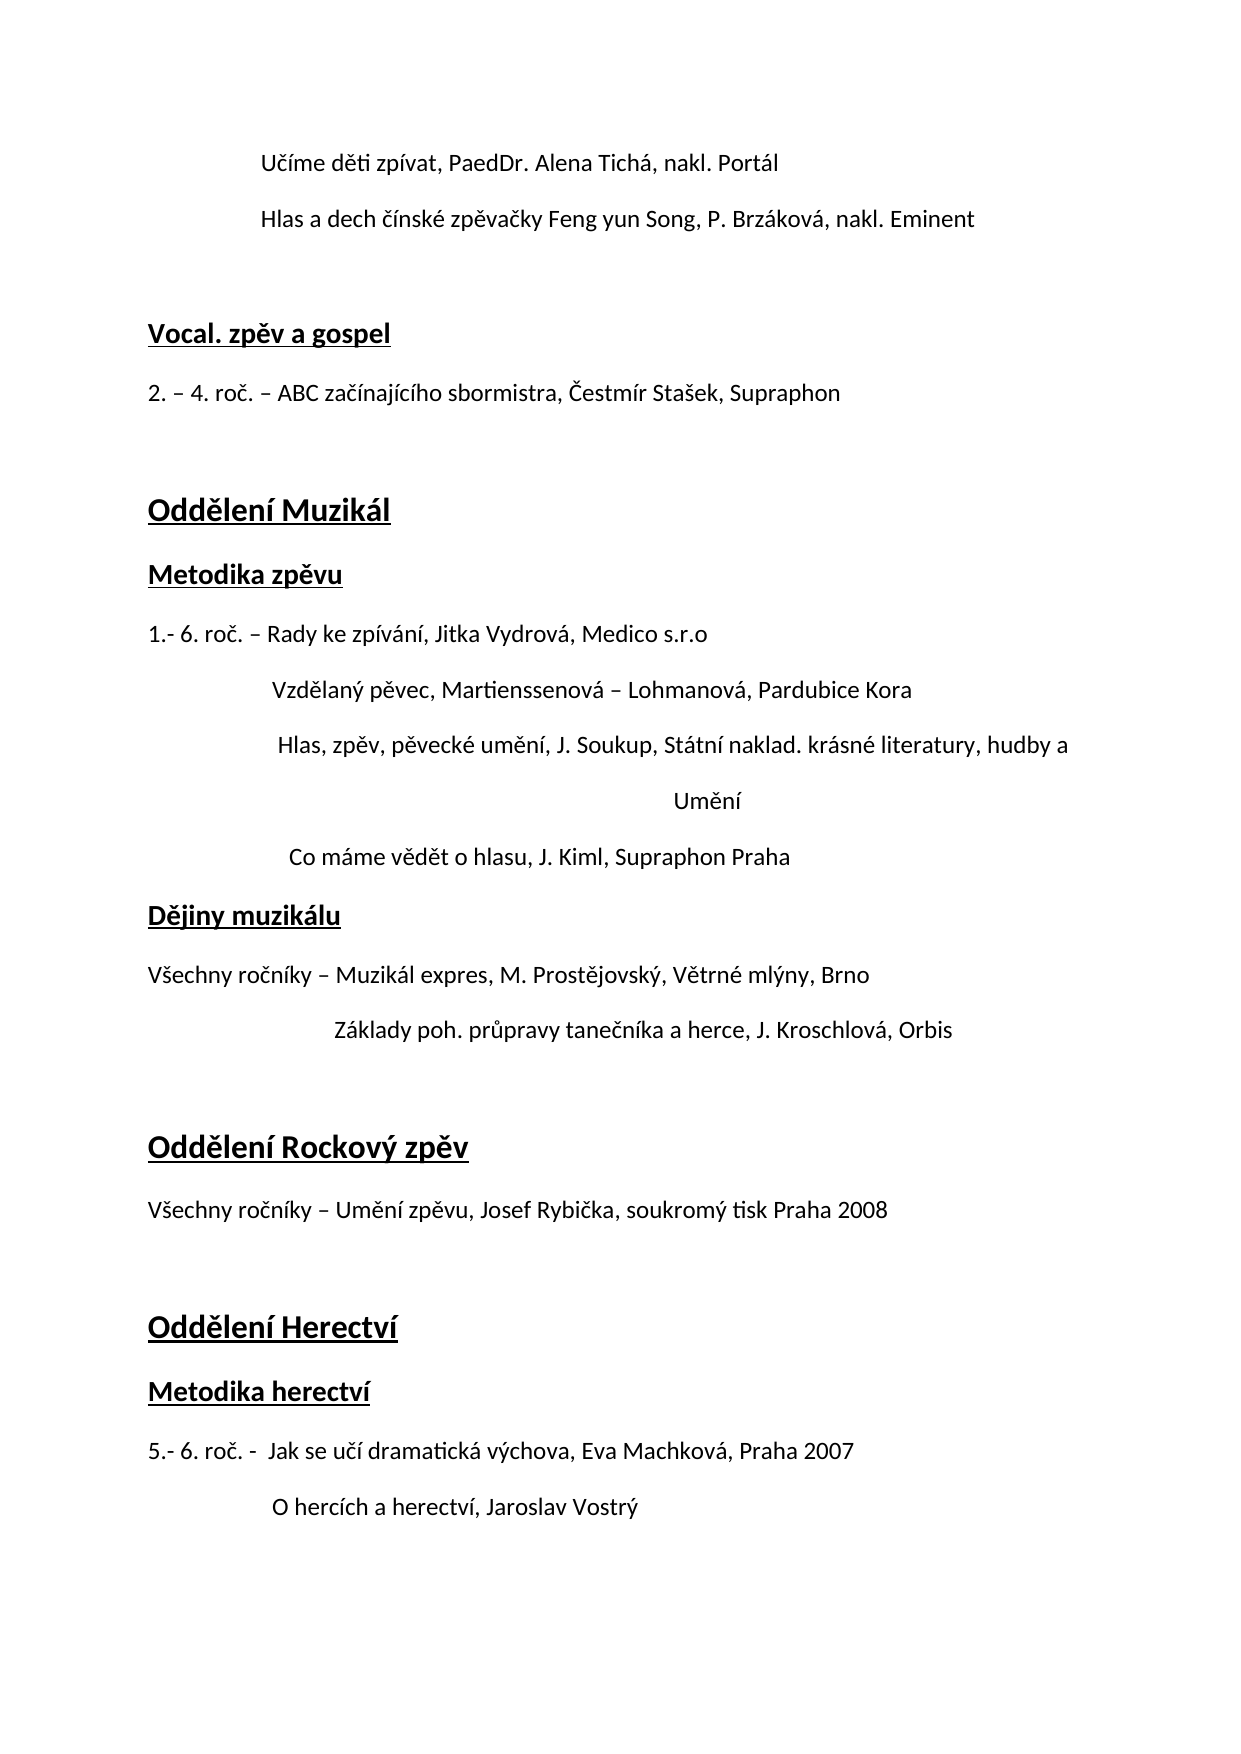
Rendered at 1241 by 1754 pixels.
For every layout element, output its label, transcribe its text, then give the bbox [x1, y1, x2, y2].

text Umění [148, 785, 1093, 816]
text Dějiny muzikálu [148, 897, 1093, 933]
text Co máme vědět o hlasu, J. Kiml, Supraphon Praha [148, 841, 1093, 872]
text Učíme děti zpívat, PaedDr. Alena Tichá, nakl. Portál [148, 148, 1093, 178]
text Oddělení Muzikál [148, 488, 1093, 529]
text Oddělení Herectví [148, 1306, 1093, 1346]
text 1.- 6. roč. – Rady ke zpívání, Jitka Vydrová, Medico s.r.o [148, 618, 1093, 648]
text Hlas a dech čínské zpěvačky Feng yun Song, P. Brzáková, nakl. Eminent [148, 203, 1093, 234]
text Vocal. zpěv a gospel [148, 315, 1093, 351]
text Základy poh. průpravy tanečníka a herce, J. Kroschlová, Orbis [148, 1015, 1093, 1045]
text 2. – 4. roč. – ABC začínajícího sbormistra, Čestmír Stašek, Supraphon [148, 377, 1093, 407]
text Všechny ročníky – Umění zpěvu, Josef Rybička, soukromý tisk Praha 2008 [148, 1194, 1093, 1224]
text Hlas, zpěv, pěvecké umění, J. Soukup, Státní naklad. krásné literatury, hudby a [148, 729, 1093, 760]
text Vzdělaný pěvec, Martienssenová – Lohmanová, Pardubice Kora [148, 674, 1093, 704]
text Všechny ročníky – Muzikál expres, M. Prostějovský, Větrné mlýny, Brno [148, 959, 1093, 989]
text 5.- 6. roč. - Jak se učí dramatická výchova, Eva Machková, Praha 2007 [148, 1435, 1093, 1466]
text Oddělení Rockový zpěv [148, 1126, 1093, 1167]
text O hercích a herectví, Jaroslav Vostrý [148, 1491, 1093, 1521]
text Metodika herectví [148, 1373, 1093, 1409]
text Metodika zpěvu [148, 556, 1093, 592]
